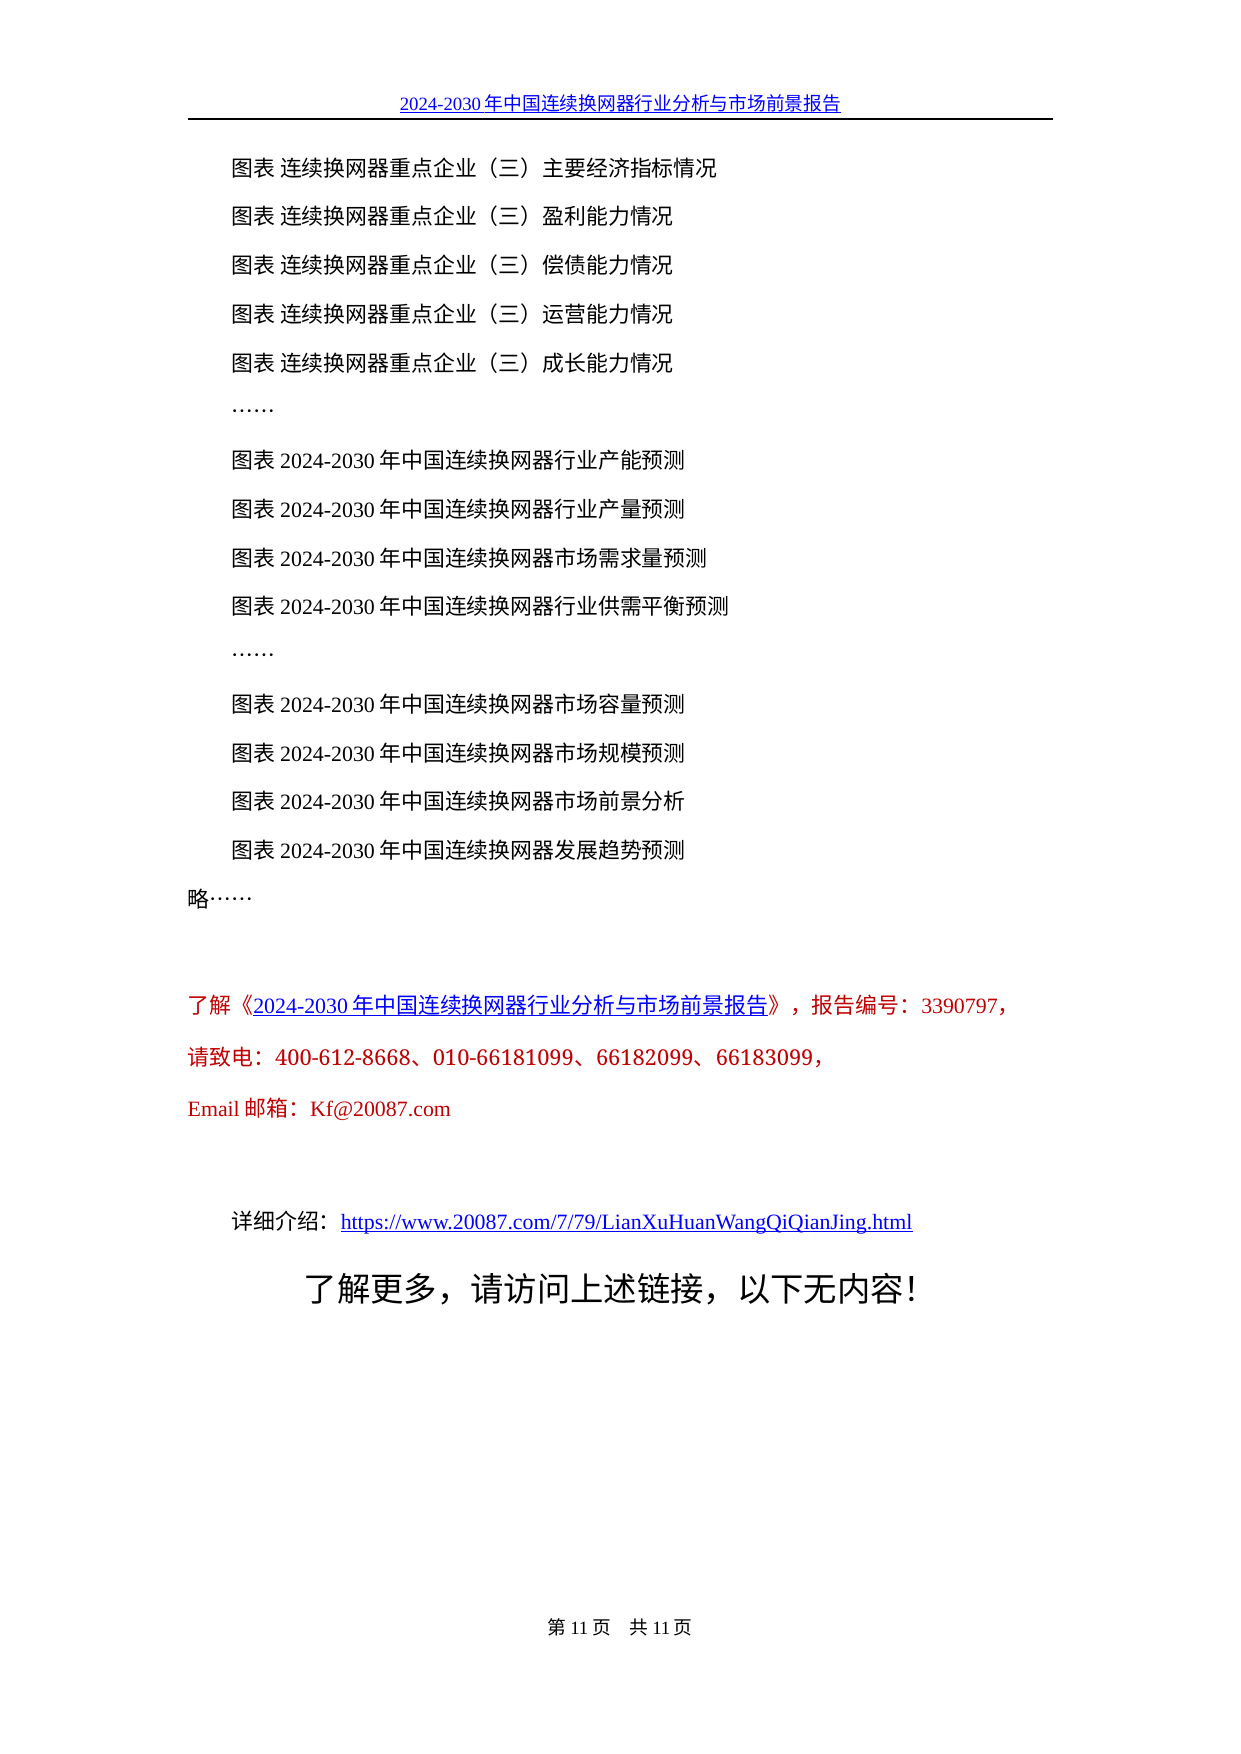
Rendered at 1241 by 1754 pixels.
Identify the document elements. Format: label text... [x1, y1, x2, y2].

text 请致电：400-612-8668、010-66181099、66182099、66183099， [187, 1039, 1053, 1072]
text 了解《2024-2030年中国连续换网器行业分析与市场前景报告》，报告编号：3390797， [187, 988, 1053, 1020]
text 详细介绍：https://www.20087.com/7/79/LianXuHuanWangQiQianJing.html [187, 1204, 1053, 1236]
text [187, 150, 1053, 914]
title 了解更多，请访问上述链接，以下无内容！ [187, 1254, 1053, 1319]
text Email邮箱：Kf@20087.com [187, 1091, 1053, 1123]
